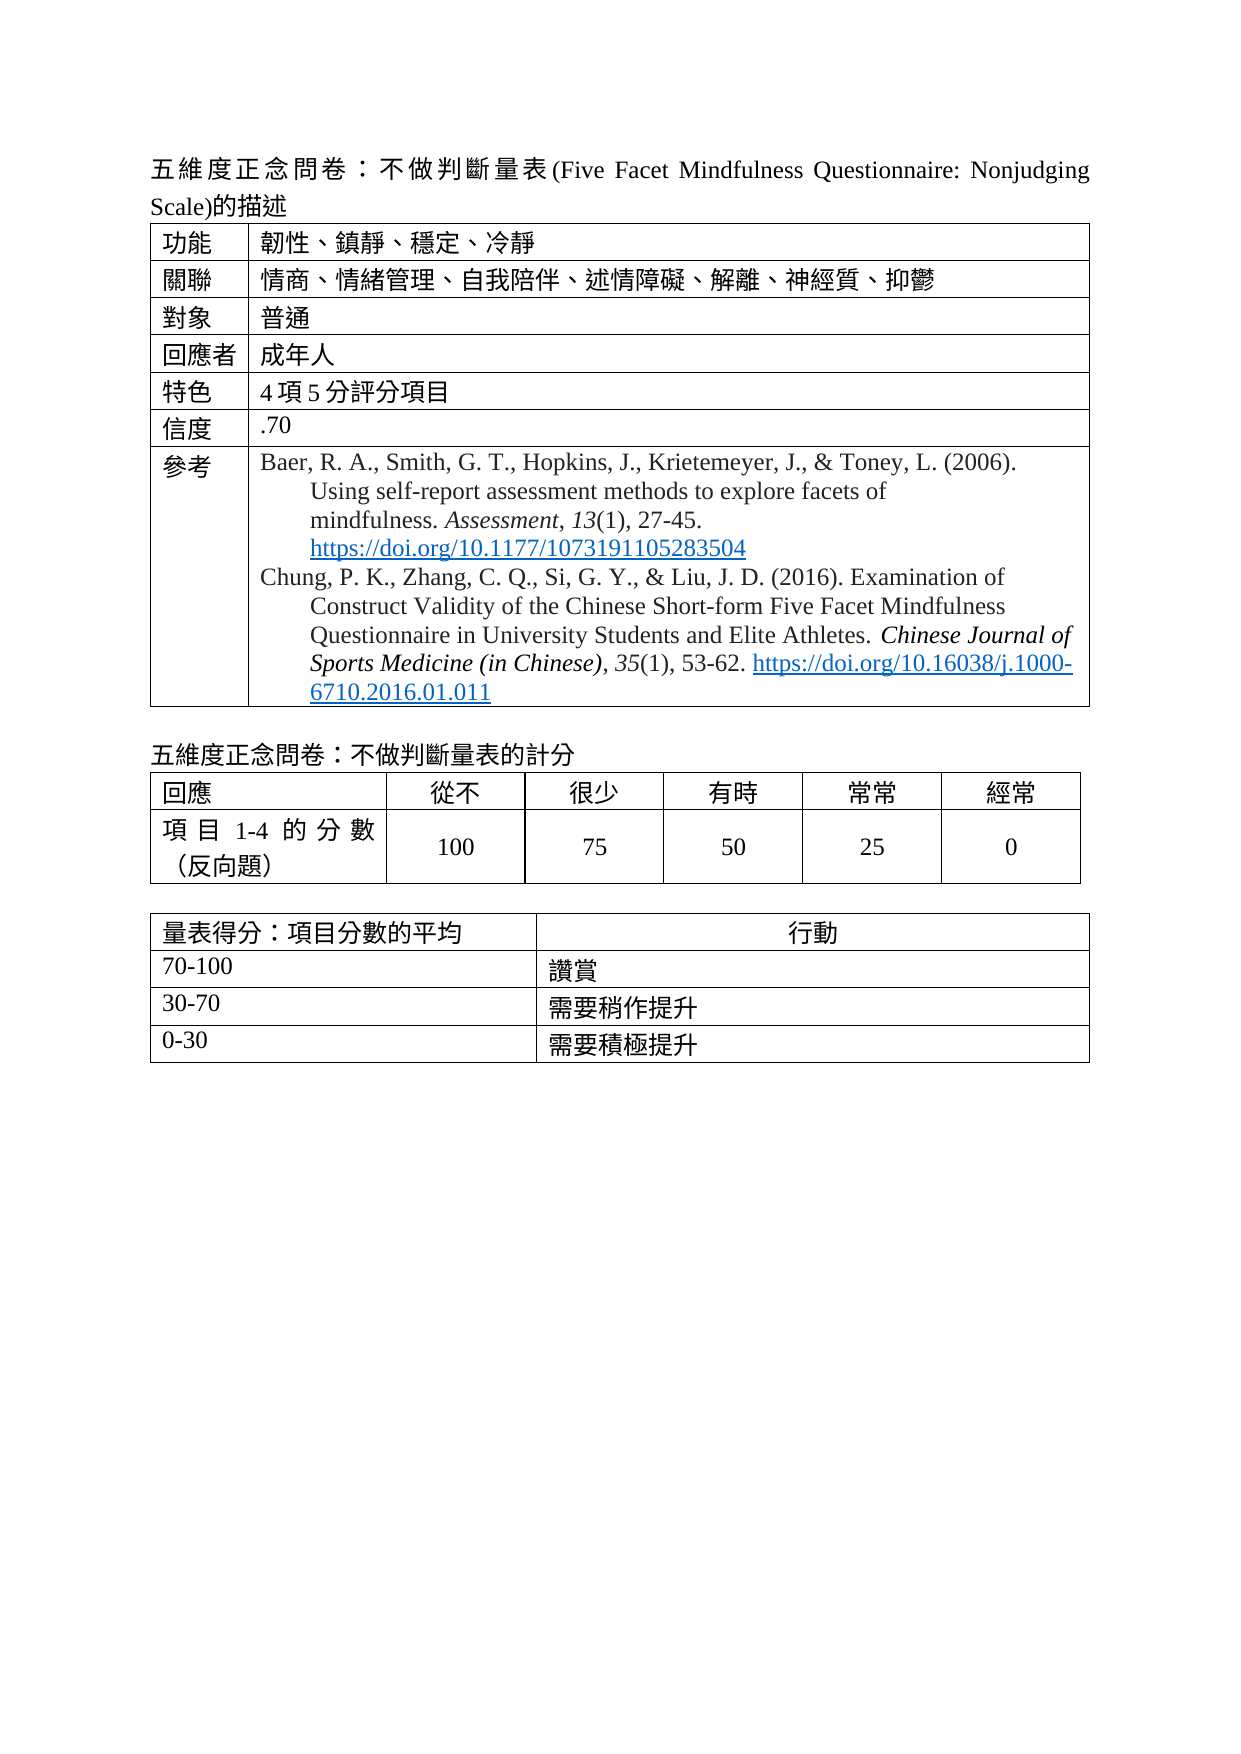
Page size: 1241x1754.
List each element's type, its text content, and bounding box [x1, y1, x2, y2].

table_cell 普通 [249, 298, 1089, 334]
table_cell 情商、情緒管理、自我陪伴、述情障礙、解離、神經質、抑鬱 [249, 261, 1089, 297]
table_cell 讚賞 [537, 951, 1089, 987]
table_cell 成年人 [249, 335, 1089, 372]
table_header 很少 [526, 773, 663, 809]
table_cell 信度 [151, 410, 248, 446]
table_cell 項目1-4的分數（反向題） [151, 810, 386, 883]
table_cell 50 [664, 810, 802, 883]
table_cell 需要稍作提升 [537, 988, 1089, 1024]
table_cell 關聯 [151, 261, 248, 297]
table_cell 對象 [151, 298, 248, 334]
table_cell 0-30 [151, 1026, 536, 1062]
table_cell 70-100 [151, 951, 536, 987]
table_cell 參考 [151, 447, 248, 706]
text 五維度正念問卷：不做判斷量表的計分 [150, 736, 1090, 772]
table_header 韌性、鎮靜、穩定、冷靜 [249, 224, 1089, 260]
table_cell 特色 [151, 373, 248, 409]
table_header 量表得分：項目分數的平均 [151, 914, 536, 950]
table_header 功能 [151, 224, 248, 260]
table_cell 需要積極提升 [537, 1026, 1089, 1062]
table_header 有時 [664, 773, 802, 809]
table_header 從不 [387, 773, 524, 809]
table_cell 4項5分評分項目 [249, 373, 1089, 409]
table_cell 0 [942, 810, 1080, 883]
table_header 回應 [151, 773, 386, 809]
table_cell 30-70 [151, 988, 536, 1024]
table_cell 75 [526, 810, 663, 883]
table_cell 100 [387, 810, 524, 883]
table_cell .70 [249, 410, 1089, 446]
table_cell 回應者 [151, 335, 248, 372]
table_header 常常 [803, 773, 941, 809]
text 五維度正念問卷：不做判斷量表(Five Facet Mindfulness Questionnaire: Nonjudging Scale)的描述 [150, 150, 1090, 222]
table_cell 25 [803, 810, 941, 883]
table_cell Baer, R. A., Smith, G. T., Hopkins, J., Krietemeyer, J., & Toney, L. (2006). Using self-report assessment methods to explore facets of mindfulness. Assessment, 13(1), 27-45. https://doi.org/10.1177/1073191105283504 Chung, P. K., Zhang, C. Q., Si, G. Y., & Liu, J. D. (2016). Examination of Construct Validity of the Chinese Short-form Five Facet Mindfulness Questionnaire in University Students and Elite Athletes. Chinese Journal of Sports Medicine (in Chinese), 35(1), 53-62. https://doi.org/10.16038/j.1000-6710.2016.01.011 [249, 447, 1089, 706]
table_header 經常 [942, 773, 1080, 809]
table_header 行動 [537, 914, 1089, 950]
